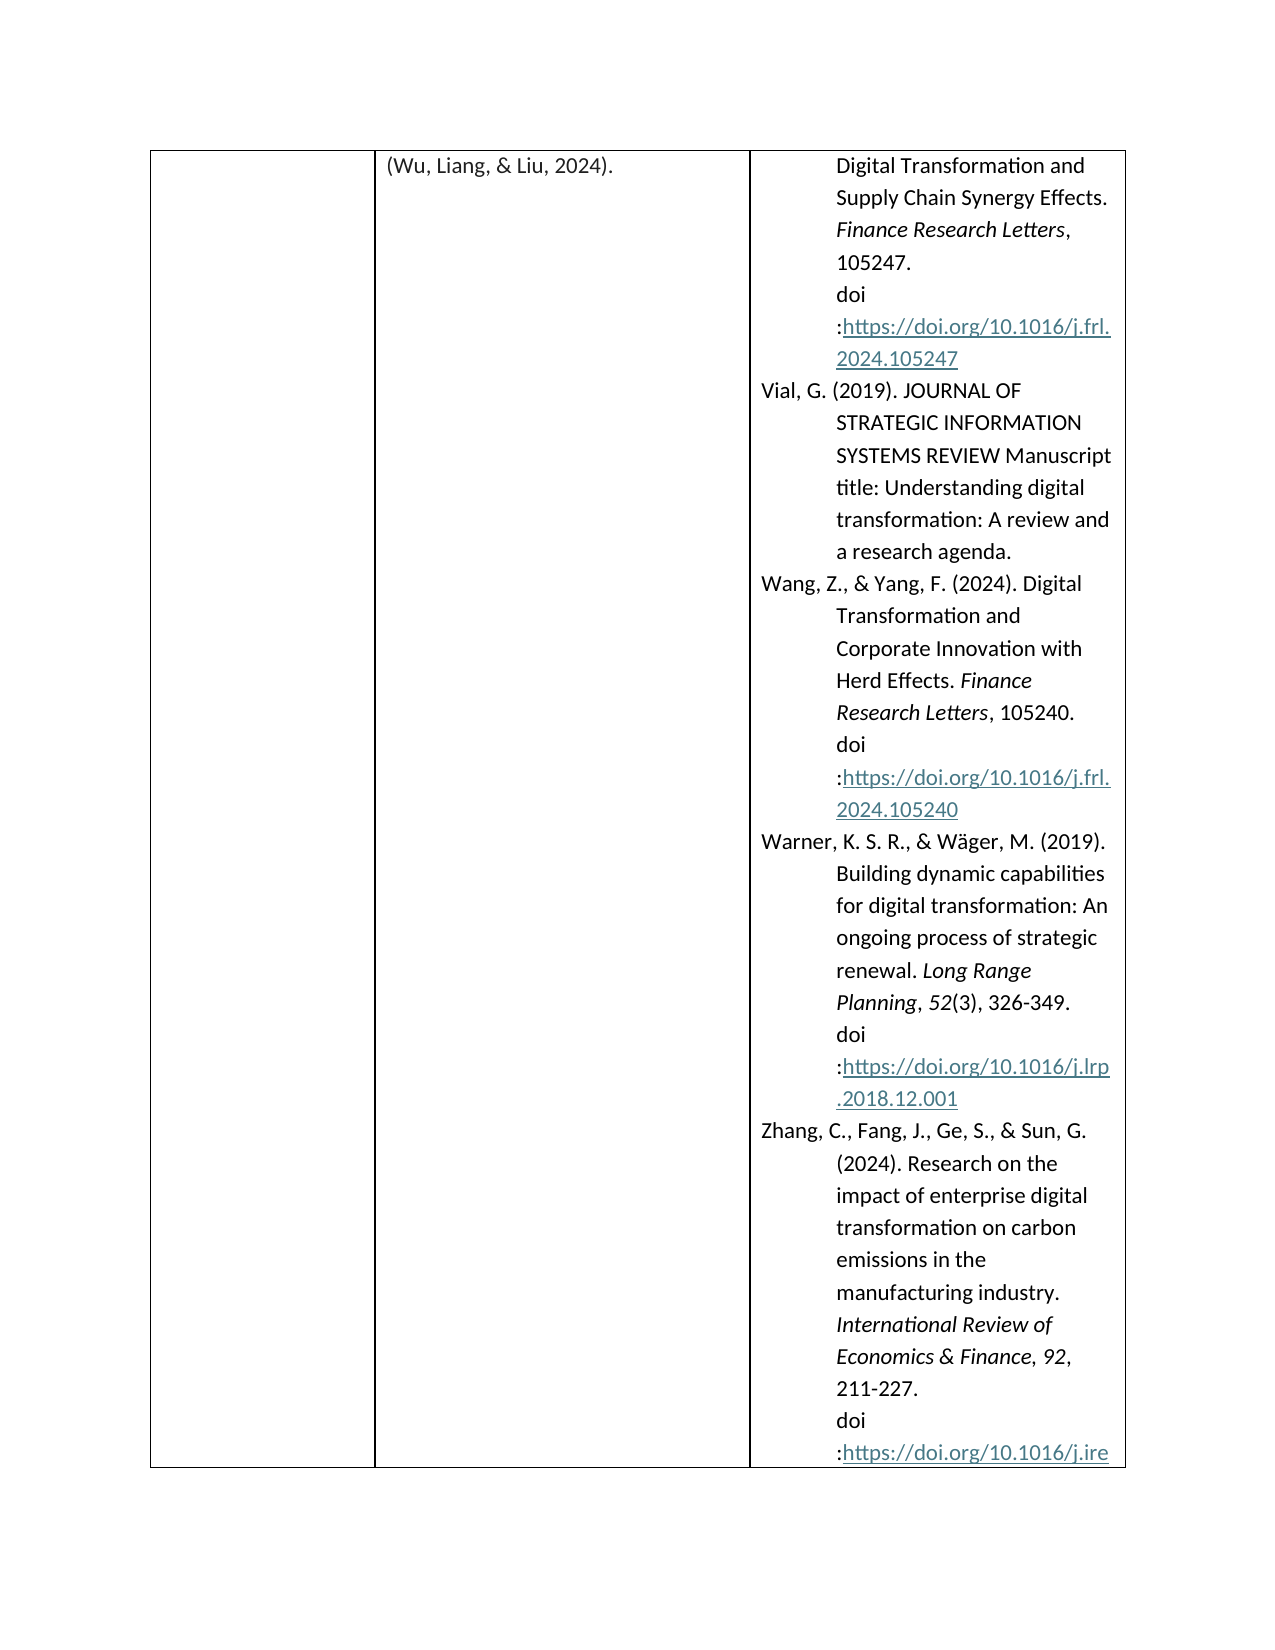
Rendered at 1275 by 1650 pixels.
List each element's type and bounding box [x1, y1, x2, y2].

table_cell [151, 151, 374, 1467]
table_cell [376, 151, 749, 1467]
table_cell [751, 151, 1125, 1467]
